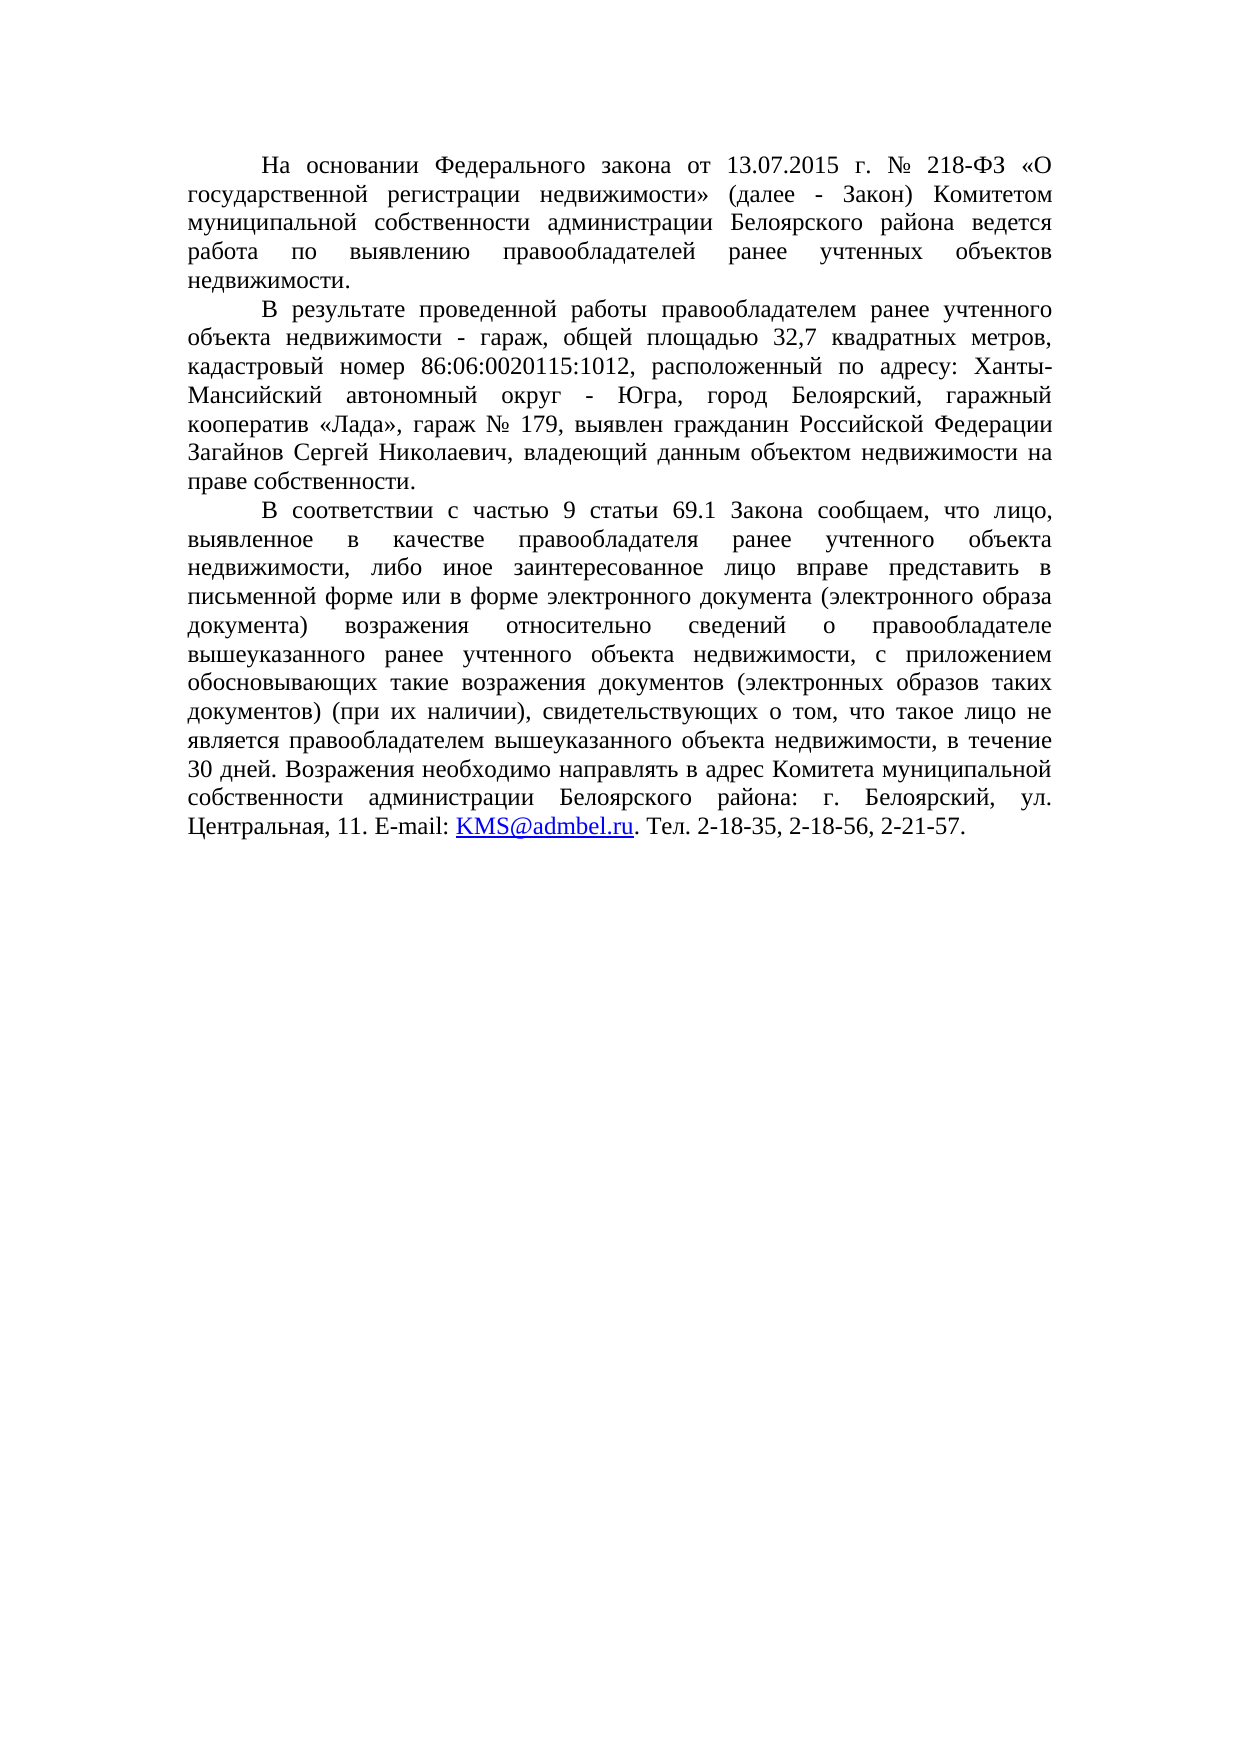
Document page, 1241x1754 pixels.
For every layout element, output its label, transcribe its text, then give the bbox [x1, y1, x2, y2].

text В результате проведенной работы правообладателем ранее учтенного объекта недвижимости - гараж, общей площадью 32,7 квадратных метров, кадастровый номер 86:06:0020115:1012, расположенный по адресу: Ханты-Мансийский автономный округ - Югра, город Белоярский, гаражный кооператив «Лада», гараж № 179, выявлен гражданин Российской Федерации Загайнов Сергей Николаевич, владеющий данным объектом недвижимости на праве собственности. [187, 294, 1053, 495]
text На основании Федерального закона от 13.07.2015 г. № 218-ФЗ «О государственной регистрации недвижимости» (далее - Закон) Комитетом муниципальной собственности администрации Белоярского района ведется работа по выявлению правообладателей ранее учтенных объектов недвижимости. [187, 150, 1053, 294]
text В соответствии с частью 9 статьи 69.1 Закона сообщаем, что лицо, выявленное в качестве правообладателя ранее учтенного объекта недвижимости, либо иное заинтересованное лицо вправе представить в письменной форме или в форме электронного документа (электронного образа документа) возражения относительно сведений о правообладателе вышеуказанного ранее учтенного объекта недвижимости, с приложением обосновывающих такие возражения документов (электронных образов таких документов) (при их наличии), свидетельствующих о том, что такое лицо не является правообладателем вышеуказанного объекта недвижимости, в течение 30 дней. Возражения необходимо направлять в адрес Комитета муниципальной собственности администрации Белоярского района: г. Белоярский, ул. Центральная, 11. E-mail: KMS@admbel.ru. Тел. 2-18-35, 2-18-56, 2-21-57. [187, 495, 1053, 840]
